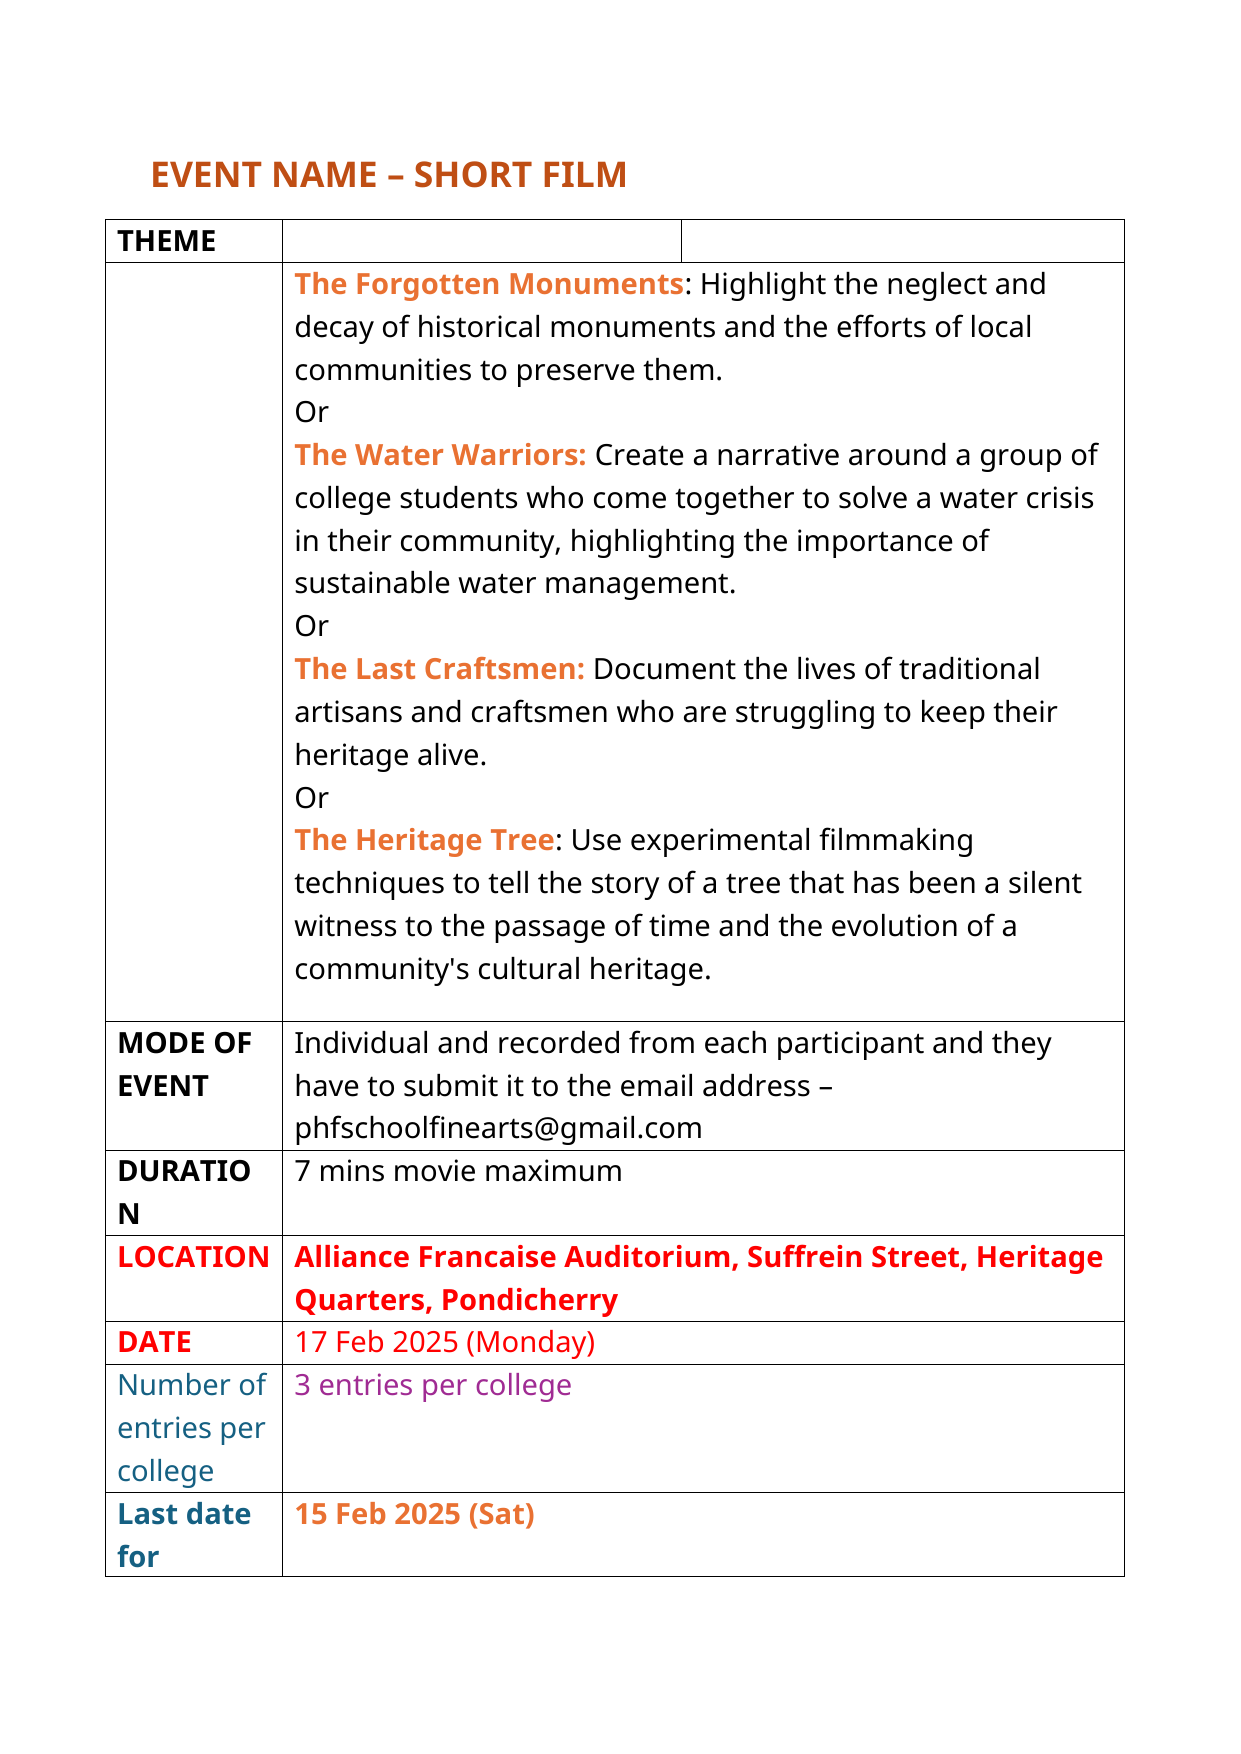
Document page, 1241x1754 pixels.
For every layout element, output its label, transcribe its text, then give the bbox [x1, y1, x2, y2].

table_cell 3 entries per college [283, 1365, 1124, 1492]
table_cell DATE [106, 1322, 282, 1363]
table_cell The Forgotten Monuments: Highlight the neglect and decay of historical monuments and the efforts of local communities to preserve them. Or The Water Warriors: Create a narrative around a group of college students who come together to solve a water crisis in their community, highlighting the importance of sustainable water management. Or The Last Craftsmen: Document the lives of traditional artisans and craftsmen who are struggling to keep their heritage alive. Or The Heritage Tree: Use experimental filmmaking techniques to tell the story of a tree that has been a silent witness to the passage of time and the evolution of a community's cultural heritage. [283, 263, 1124, 1021]
table_cell MODE OF EVENT [106, 1022, 282, 1149]
table_header [283, 220, 681, 262]
table_header THEME [106, 220, 282, 262]
table_header [682, 220, 1124, 262]
text EVENT NAME – SHORT FILM [150, 150, 1090, 198]
table_cell 7 mins movie maximum [283, 1151, 1124, 1235]
table_cell Individual and recorded from each participant and they have to submit it to the email address – phfschoolfinearts@gmail.com [283, 1022, 1124, 1149]
table_cell Number of entries per college [106, 1365, 282, 1492]
table_cell Alliance Francaise Auditorium, Suffrein Street, Heritage Quarters, Pondicherry [283, 1236, 1124, 1321]
table_cell DURATION [106, 1151, 282, 1235]
table_cell 17 Feb 2025 (Monday) [283, 1322, 1124, 1363]
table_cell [106, 1493, 282, 1576]
table_cell [106, 263, 282, 1021]
table_cell 15 Feb 2025 (Sat) [283, 1493, 1124, 1576]
table_cell LOCATION [106, 1236, 282, 1321]
